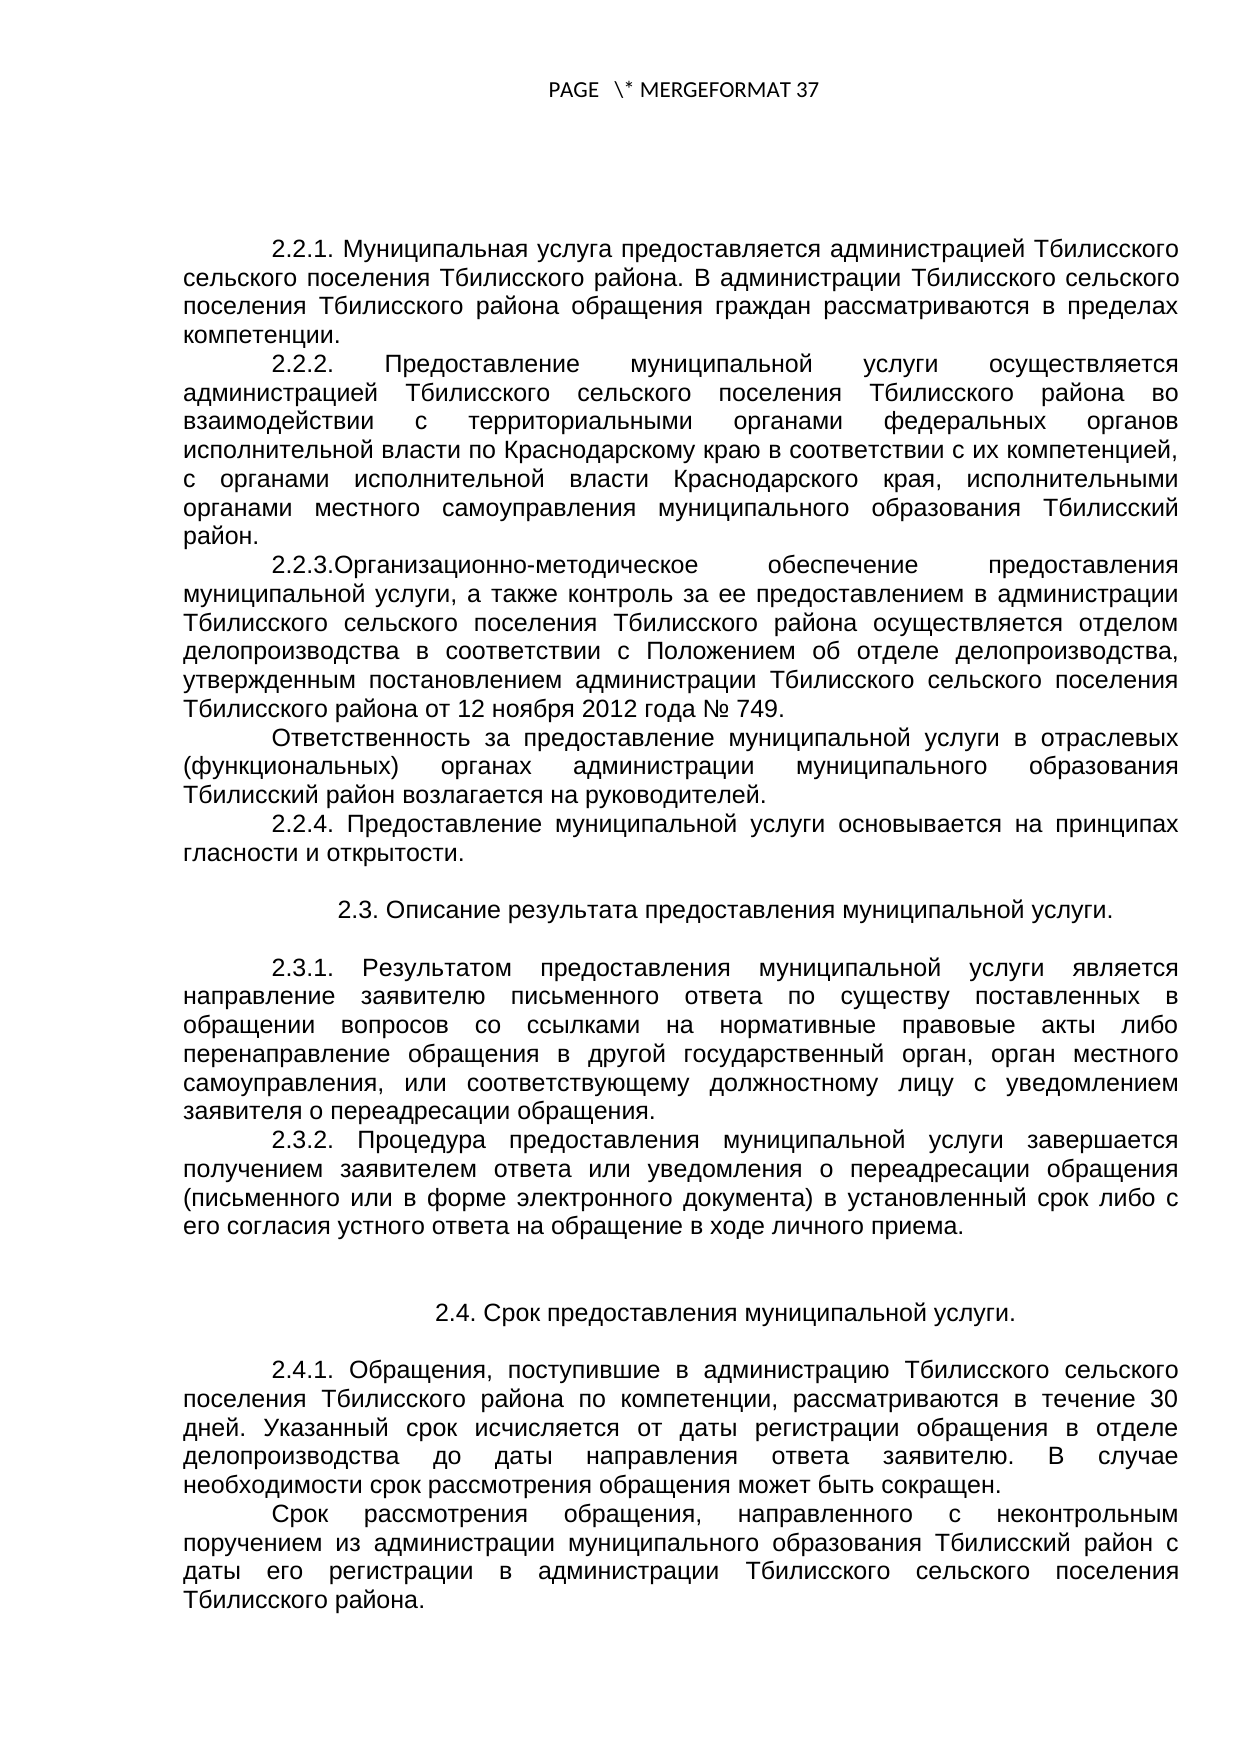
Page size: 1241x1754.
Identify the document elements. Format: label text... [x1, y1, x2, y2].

text 2.4. Срок предоставления муниципальной услуги. [183, 1297, 1180, 1326]
text 2.2.1. Муниципальная услуга предоставляется администрацией Тбилисского сельского поселения Тбилисского района. В администрации Тбилисского сельского поселения Тбилисского района обращения граждан рассматриваются в пределах компетенции. [183, 234, 1180, 349]
text Ответственность за предоставление муниципальной услуги в отраслевых (функциональных) органах администрации муниципального образования Тбилисский район возлагается на руководителей. [183, 722, 1180, 809]
text Срок рассмотрения обращения, направленного с неконтрольным поручением из администрации муниципального образования Тбилисский район с даты его регистрации в администрации Тбилисского сельского поселения Тбилисского района. [183, 1499, 1180, 1614]
text 2.2.2. Предоставление муниципальной услуги осуществляется администрацией Тбилисского сельского поселения Тбилисского района во взаимодействии с территориальными органами федеральных органов исполнительной власти по Краснодарскому краю в соответствии с их компетенцией, с органами исполнительной власти Краснодарского края, исполнительными органами местного самоуправления муниципального образования Тбилисский район. [183, 349, 1180, 550]
text 2.3. Описание результата предоставления муниципальной услуги. [183, 895, 1180, 924]
text 2.3.2. Процедура предоставления муниципальной услуги завершается получением заявителем ответа или уведомления о переадресации обращения (письменного или в форме электронного документа) в установленный срок либо с его согласия устного ответа на обращение в ходе личного приема. [183, 1125, 1180, 1240]
text 2.4.1. Обращения, поступившие в администрацию Тбилисского сельского поселения Тбилисского района по компетенции, рассматриваются в течение 30 дней. Указанный срок исчисляется от даты регистрации обращения в отделе делопроизводства до даты направления ответа заявителю. В случае необходимости срок рассмотрения обращения может быть сокращен. [183, 1355, 1180, 1499]
text 2.2.3.Организационно-методическое обеспечение предоставления муниципальной услуги, а также контроль за ее предоставлением в администрации Тбилисского сельского поселения Тбилисского района осуществляется отделом делопроизводства в соответствии с Положением об отделе делопроизводства, утвержденным постановлением администрации Тбилисского сельского поселения Тбилисского района от 12 ноября 2012 года № 749. [183, 550, 1180, 722]
text 2.2.4. Предоставление муниципальной услуги основывается на принципах гласности и открытости. [183, 809, 1180, 866]
text 2.3.1. Результатом предоставления муниципальной услуги является направление заявителю письменного ответа по существу поставленных в обращении вопросов со ссылками на нормативные правовые акты либо перенаправление обращения в другой государственный орган, орган местного самоуправления, или соответствующему должностному лицу с уведомлением заявителя о переадресации обращения. [183, 952, 1180, 1125]
